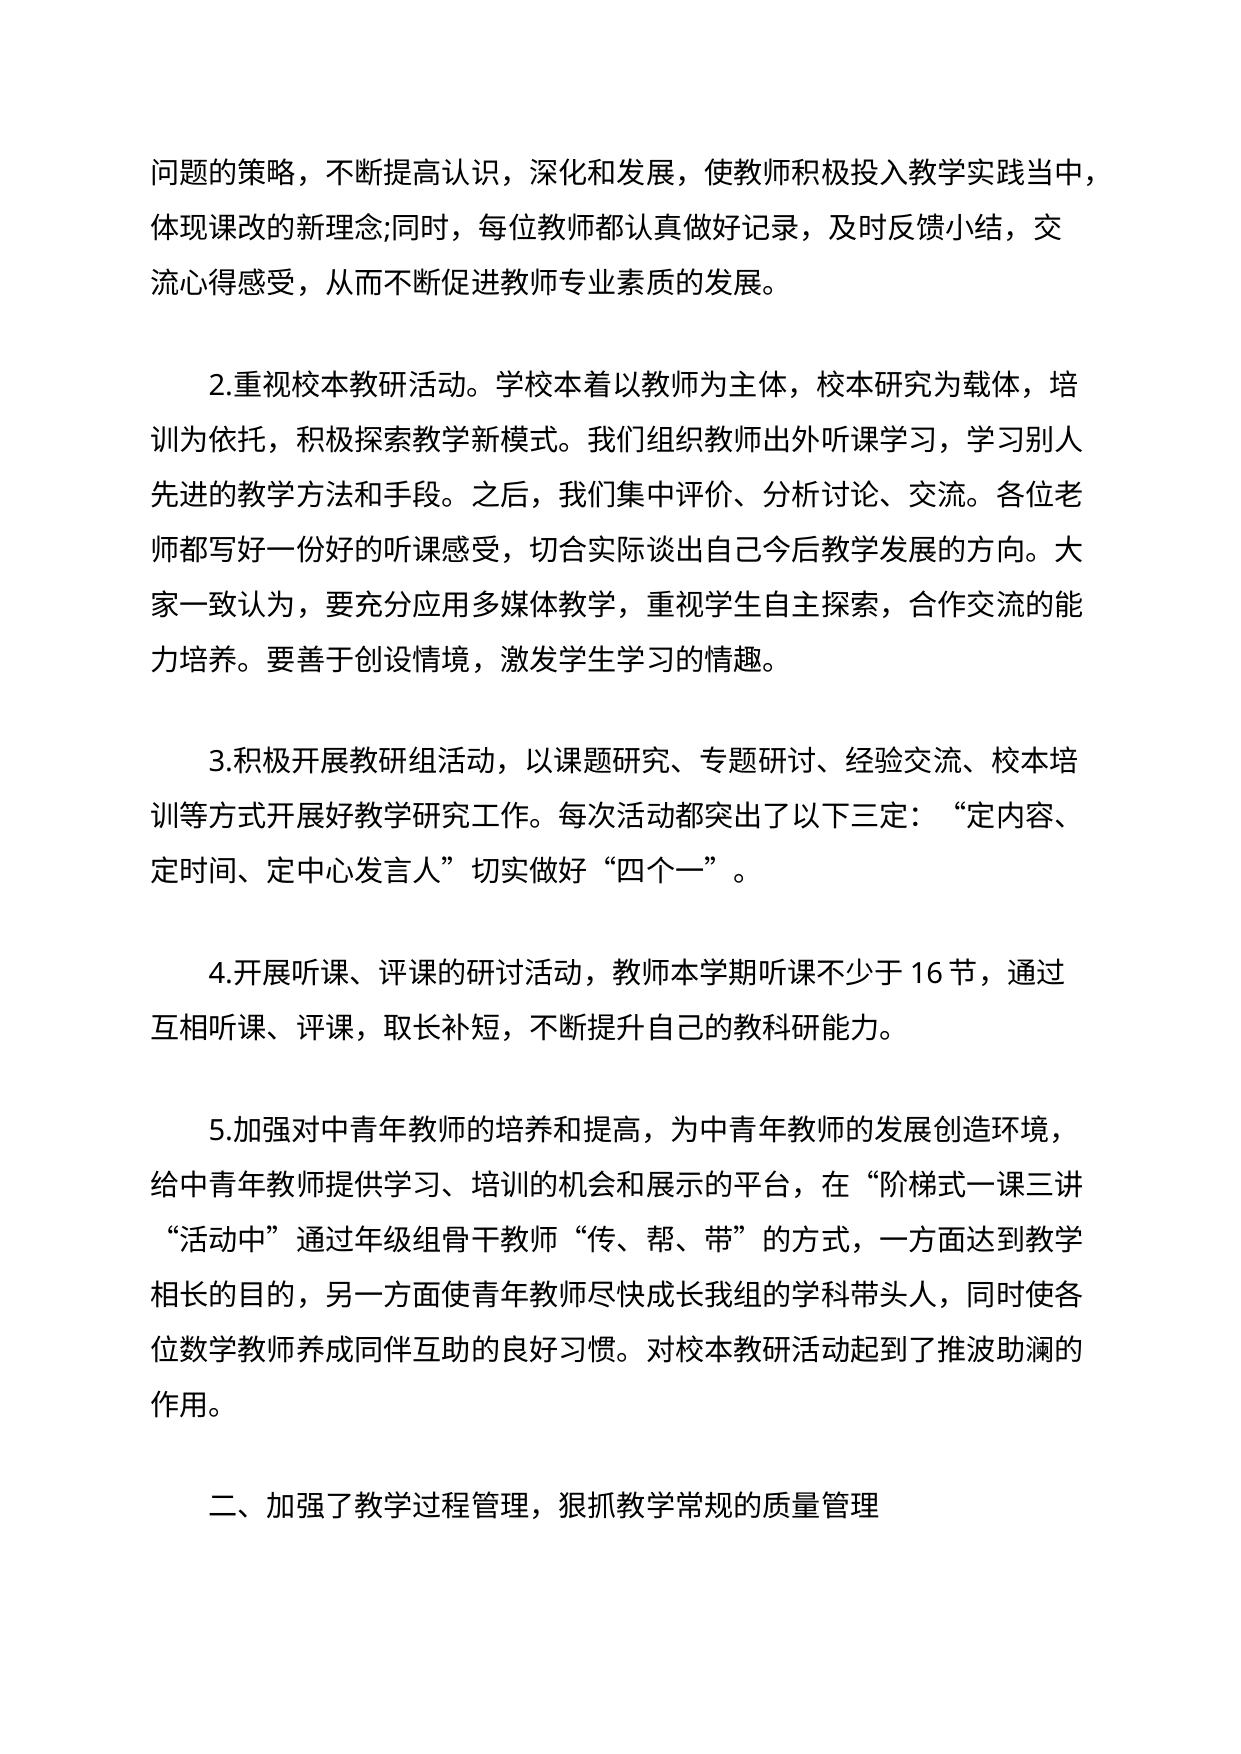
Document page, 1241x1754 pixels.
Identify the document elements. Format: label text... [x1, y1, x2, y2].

text 3.积极开展教研组活动，以课题研究、专题研讨、经验交流、校本培训等方式开展好教学研究工作。每次活动都突出了以下三定：“定内容、定时间、定中心发言人”切实做好“四个一”。 [150, 738, 1090, 890]
text 5.加强对中青年教师的培养和提高，为中青年教师的发展创造环境，给中青年教师提供学习、培训的机会和展示的平台，在“阶梯式一课三讲“活动中”通过年级组骨干教师“传、帮、带”的方式，一方面达到教学相长的目的，另一方面使青年教师尽快成长我组的学科带头人，同时使各位数学教师养成同伴互助的良好习惯。对校本教研活动起到了推波助澜的作用。 [150, 1106, 1090, 1423]
text 4.开展听课、评课的研讨活动，教师本学期听课不少于16节，通过互相听课、评课，取长补短，不断提升自己的教科研能力。 [150, 950, 1090, 1047]
text 二、加强了教学过程管理，狠抓教学常规的质量管理 [150, 1483, 1090, 1525]
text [150, 150, 1090, 302]
text 2.重视校本教研活动。学校本着以教师为主体，校本研究为载体，培训为依托，积极探索教学新模式。我们组织教师出外听课学习，学习别人先进的教学方法和手段。之后，我们集中评价、分析讨论、交流。各位老师都写好一份好的听课感受，切合实际谈出自己今后教学发展的方向。大家一致认为，要充分应用多媒体教学，重视学生自主探索，合作交流的能力培养。要善于创设情境，激发学生学习的情趣。 [150, 362, 1090, 678]
